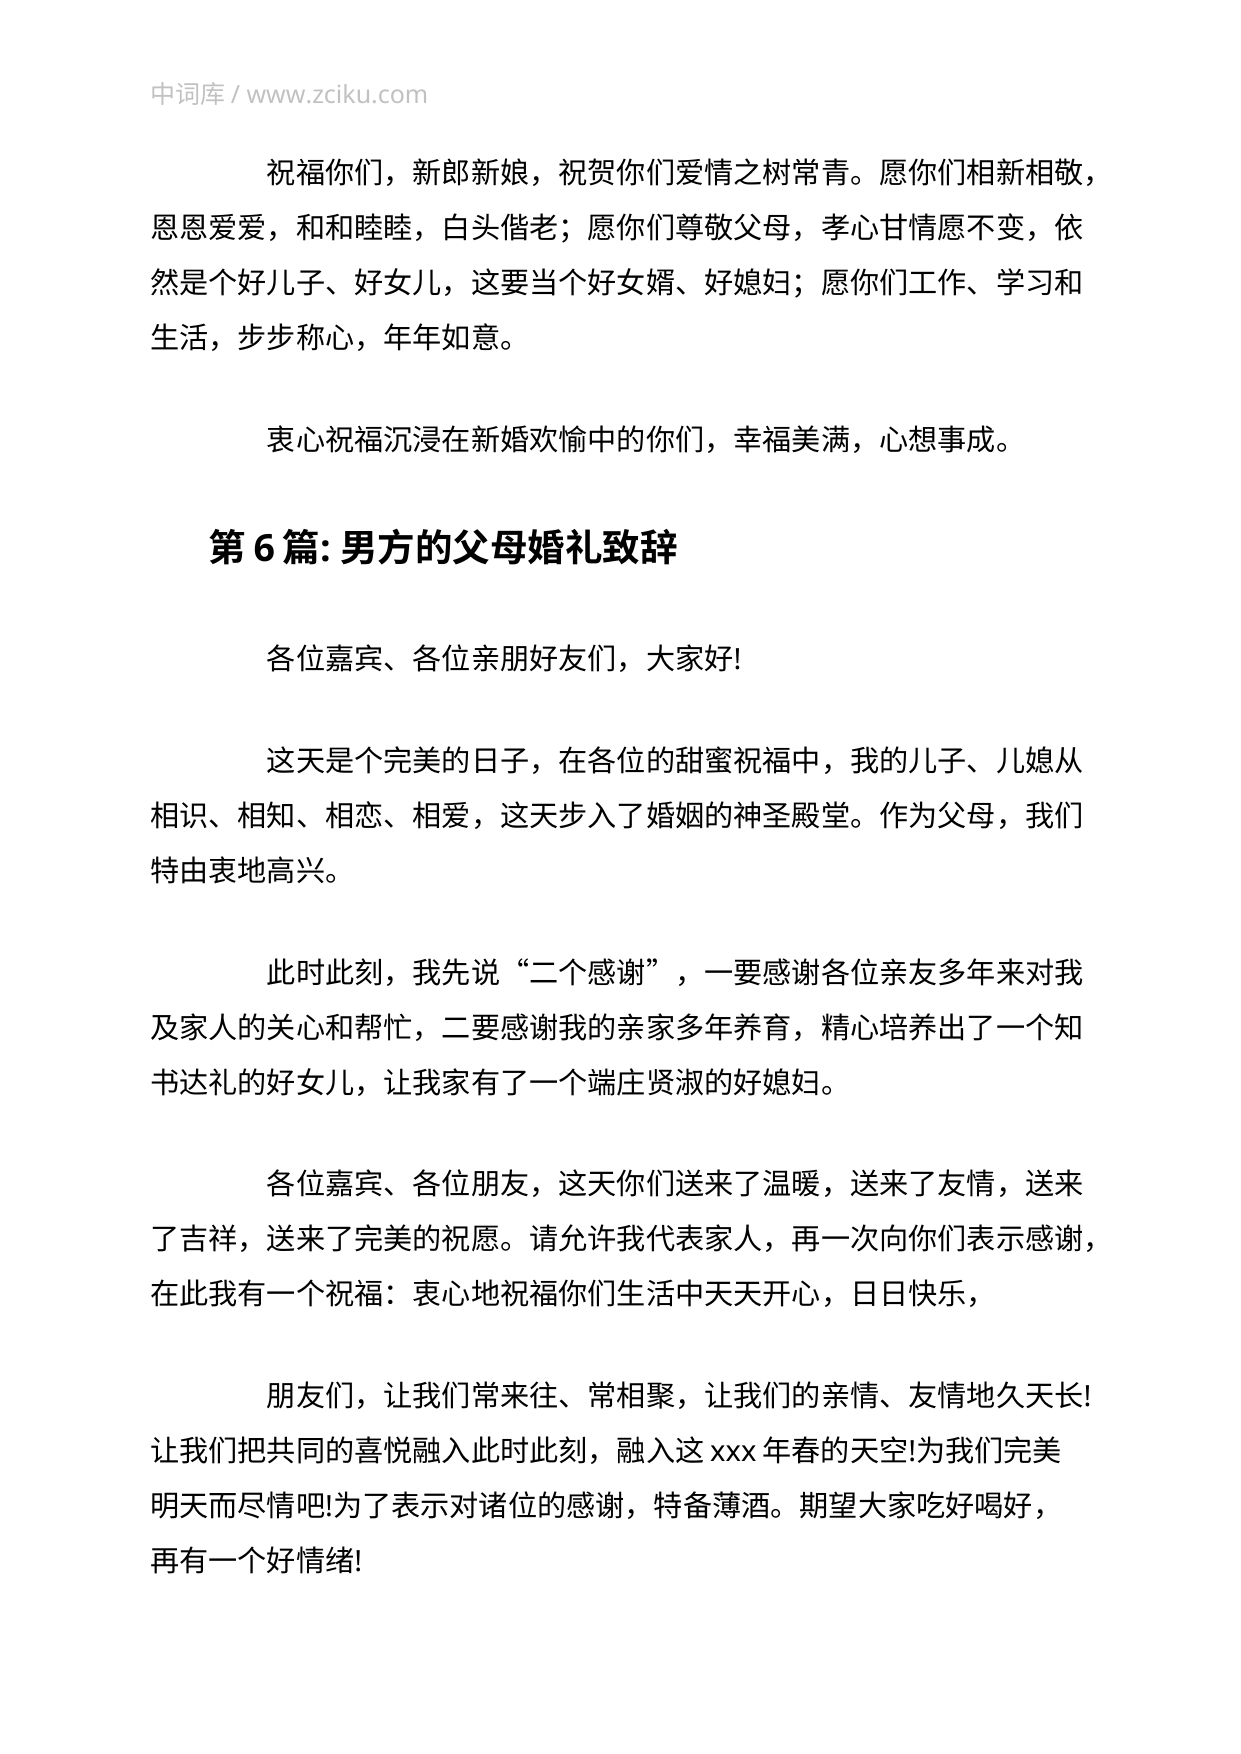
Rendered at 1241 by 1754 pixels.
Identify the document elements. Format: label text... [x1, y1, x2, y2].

text 衷心祝福沉浸在新婚欢愉中的你们，幸福美满，心想事成。 [150, 416, 1090, 459]
text 朋友们，让我们常来往、常相聚，让我们的亲情、友情地久天长!让我们把共同的喜悦融入此时此刻，融入这xxx年春的天空!为我们完美明天而尽情吧!为了表示对诸位的感谢，特备薄酒。期望大家吃好喝好，再有一个好情绪! [150, 1372, 1090, 1580]
text 第6篇: 男方的父母婚礼致辞 [150, 518, 1090, 573]
text 祝福你们，新郎新娘，祝贺你们爱情之树常青。愿你们相新相敬，恩恩爱爱，和和睦睦，白头偕老；愿你们尊敬父母，孝心甘情愿不变，依然是个好儿子、好女儿，这要当个好女婿、好媳妇；愿你们工作、学习和生活，步步称心，年年如意。 [150, 150, 1090, 357]
text 各位嘉宾、各位朋友，这天你们送来了温暖，送来了友情，送来了吉祥，送来了完美的祝愿。请允许我代表家人，再一次向你们表示感谢，在此我有一个祝福：衷心地祝福你们生活中天天开心，日日快乐， [150, 1161, 1090, 1313]
text 各位嘉宾、各位亲朋好友们，大家好! [150, 636, 1090, 678]
text 此时此刻，我先说“二个感谢”，一要感谢各位亲友多年来对我及家人的关心和帮忙，二要感谢我的亲家多年养育，精心培养出了一个知书达礼的好女儿，让我家有了一个端庄贤淑的好媳妇。 [150, 949, 1090, 1101]
text 这天是个完美的日子，在各位的甜蜜祝福中，我的儿子、儿媳从相识、相知、相恋、相爱，这天步入了婚姻的神圣殿堂。作为父母，我们特由衷地高兴。 [150, 738, 1090, 890]
